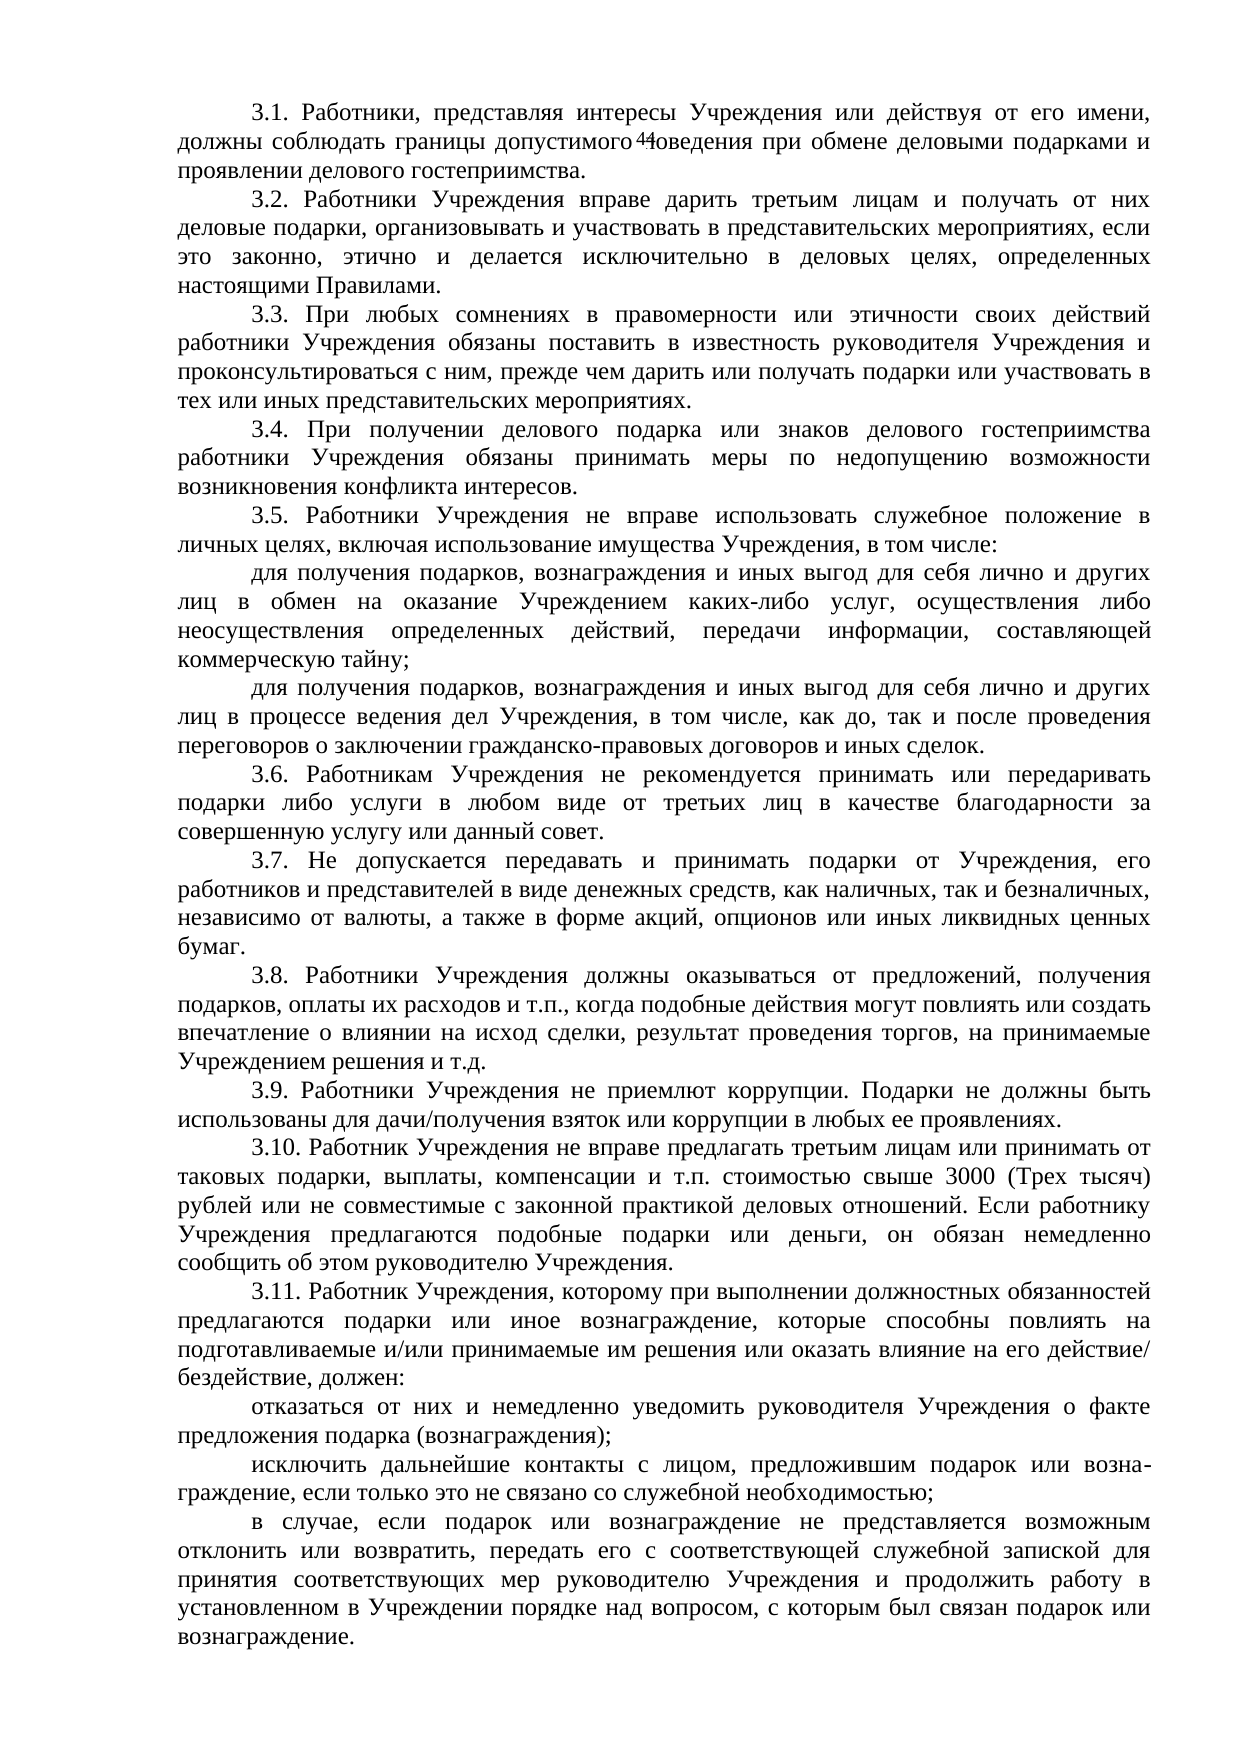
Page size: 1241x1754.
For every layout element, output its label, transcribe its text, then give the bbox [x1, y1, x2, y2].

text 3.5. Работники Учреждения не вправе использовать служебное положение в личных целях, включая использование имущества Учреждения, в том числе: [177, 500, 1152, 557]
text 3.8. Работники Учреждения должны оказываться от предложений, получения подарков, оплаты их расходов и т.п., когда подобные действия могут повлиять или создать впечатление о влиянии на исход сделки, результат проведения торгов, на принимаемые Учреждением решения и т.д. [177, 960, 1152, 1075]
text 3.2. Работники Учреждения вправе дарить третьим лицам и получать от них деловые подарки, организовывать и участвовать в представительских мероприятиях, если это законно, этично и делается исключительно в деловых целях, определенных настоящими Правилами. [177, 184, 1152, 299]
text исключить дальнейшие контакты с лицом, предложившим подарок или вознаграждение, если только это не связано со служебной необходимостью; [177, 1449, 1152, 1506]
text 3.10. Работник Учреждения не вправе предлагать третьим лицам или принимать от таковых подарки, выплаты, компенсации и т.п. стоимостью свыше 3000 (Трех тысяч) рублей или не совместимые с законной практикой деловых отношений. Если работнику Учреждения предлагаются подобные подарки или деньги, он обязан немедленно сообщить об этом руководителю Учреждения. [177, 1132, 1152, 1276]
text 3.11. Работник Учреждения, которому при выполнении должностных обязанностей предлагаются подарки или иное вознаграждение, которые способны повлиять на подготавливаемые и/или принимаемые им решения или оказать влияние на его действие/ бездействие, должен: [177, 1276, 1152, 1391]
text отказаться от них и немедленно уведомить руководителя Учреждения о факте предложения подарка (вознаграждения); [177, 1391, 1152, 1449]
text для получения подарков, вознаграждения и иных выгод для себя лично и других лиц в обмен на оказание Учреждением каких-либо услуг, осуществления либо неосуществления определенных действий, передачи информации, составляющей коммерческую тайну; [177, 557, 1152, 672]
text 3.4. При получении делового подарка или знаков делового гостеприимства работники Учреждения обязаны принимать меры по недопущению возможности возникновения конфликта интересов. [177, 414, 1152, 500]
text 3.3. При любых сомнениях в правомерности или этичности своих действий работники Учреждения обязаны поставить в известность руководителя Учреждения и проконсультироваться с ним, прежде чем дарить или получать подарки или участвовать в тех или иных представительских мероприятиях. [177, 299, 1152, 414]
text в случае, если подарок или вознаграждение не представляется возможным отклонить или возвратить, передать его с соответствующей служебной запиской для принятия соответствующих мер руководителю Учреждения и продолжить работу в установленном в Учреждении порядке над вопросом, с которым был связан подарок или вознаграждение. [177, 1506, 1152, 1650]
text для получения подарков, вознаграждения и иных выгод для себя лично и других лиц в процессе ведения дел Учреждения, в том числе, как до, так и после проведения переговоров о заключении гражданско-правовых договоров и иных сделок. [177, 672, 1152, 759]
text 3.9. Работники Учреждения не приемлют коррупции. Подарки не должны быть использованы для дачи/получения взяток или коррупции в любых ее проявлениях. [177, 1075, 1152, 1132]
text 3.1. Работники, представляя интересы Учреждения или действуя от его имени, должны соблюдать границы допустимого поведения при обмене деловыми подарками и проявлении делового гостеприимства. [177, 97, 1152, 184]
text 3.7. Не допускается передавать и принимать подарки от Учреждения, его работников и представителей в виде денежных средств, как наличных, так и безналичных, независимо от валюты, а также в форме акций, опционов или иных ликвидных ценных бумаг. [177, 845, 1152, 960]
text 3.6. Работникам Учреждения не рекомендуется принимать или передаривать подарки либо услуги в любом виде от третьих лиц в качестве благодарности за совершенную услугу или данный совет. [177, 759, 1152, 845]
